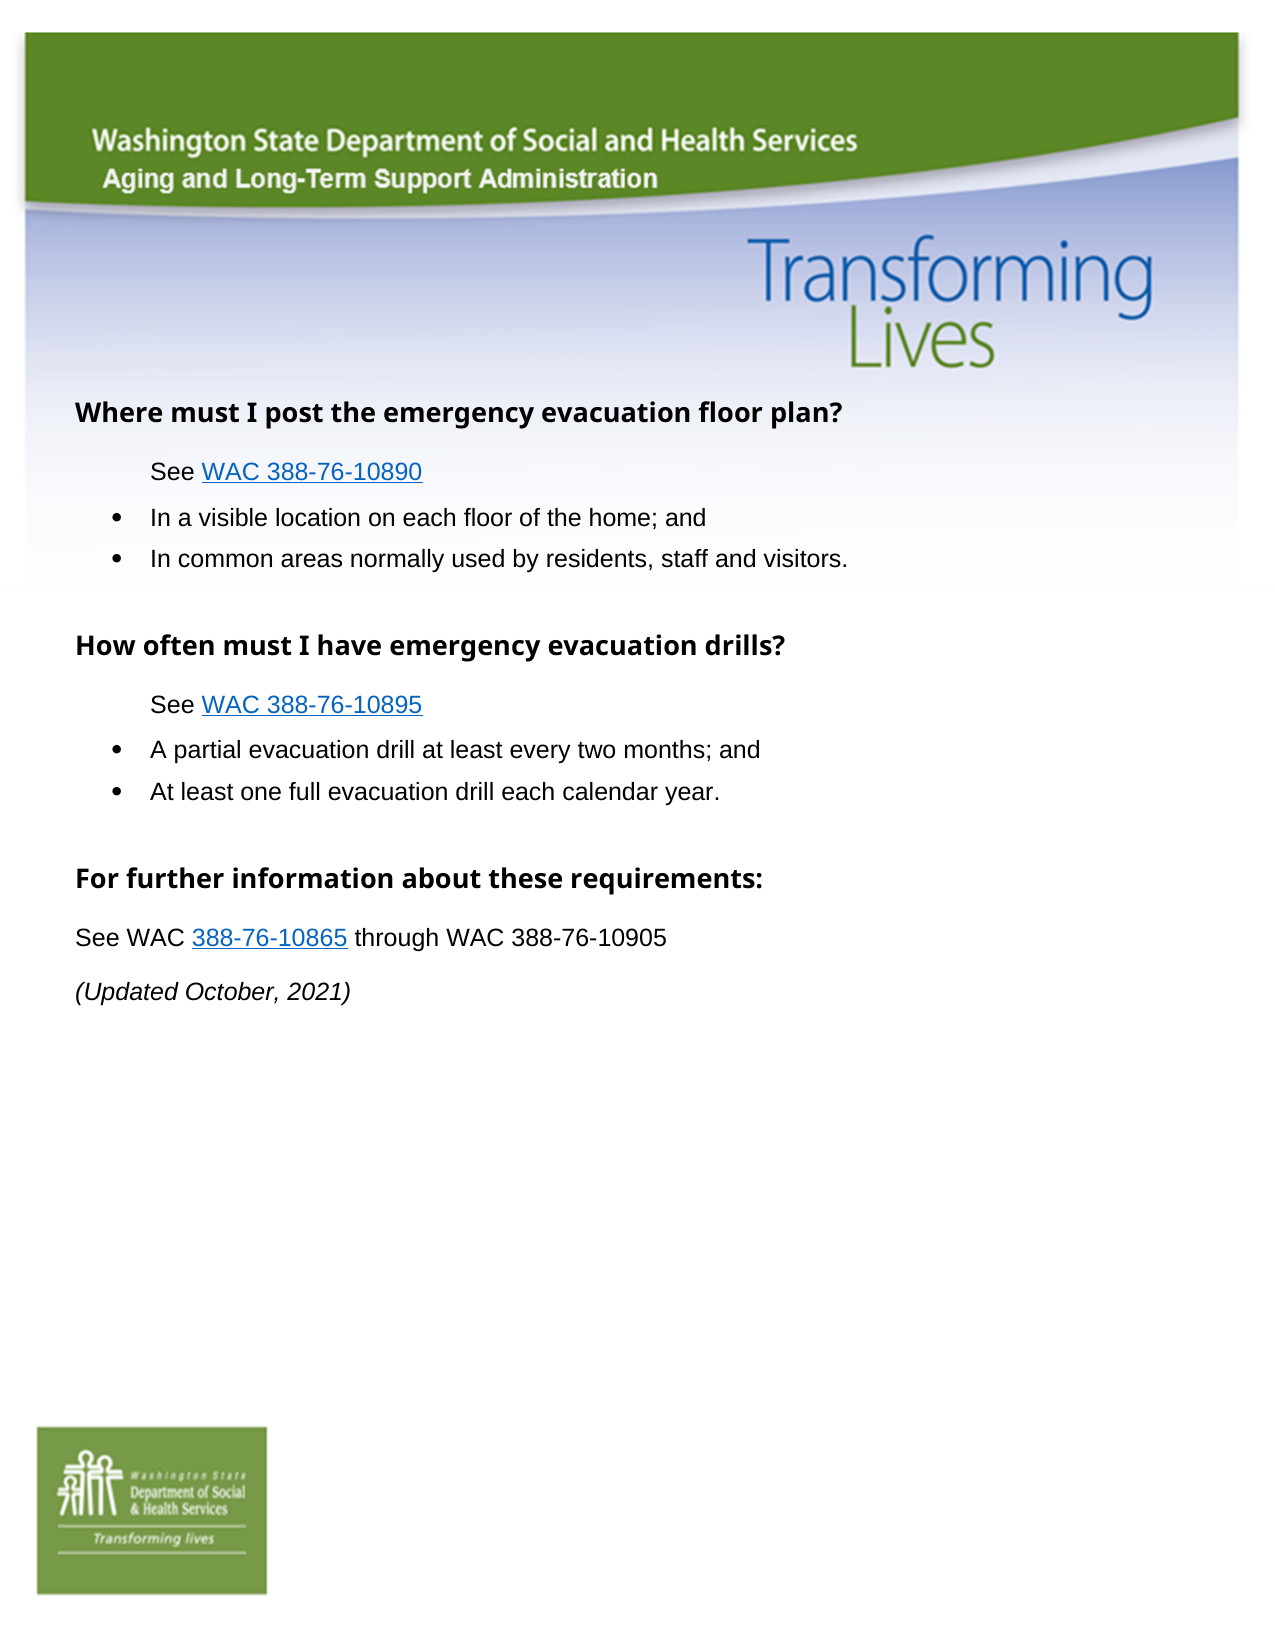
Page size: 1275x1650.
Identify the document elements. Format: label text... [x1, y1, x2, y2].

picture [28, 1420, 275, 1603]
list In common areas normally used by residents, staff and visitors. [112, 544, 1200, 573]
text See WAC 388-76-10890 [75, 457, 1200, 486]
text See WAC 388-76-10865 through WAC 388-76-10905 [75, 923, 1200, 952]
text Where must I post the emergency evacuation floor plan? [75, 394, 1200, 431]
text See WAC 388-76-10895 [75, 690, 1200, 719]
picture [0, 0, 1275, 643]
text How often must I have emergency evacuation drills? [75, 627, 1200, 664]
text (Updated October, 2021) [75, 977, 1200, 1005]
text For further information about these requirements: [75, 859, 1200, 896]
list In a visible location on each floor of the home; and [112, 503, 1200, 532]
list A partial evacuation drill at least every two months; and [112, 736, 1200, 764]
list At least one full evacuation drill each calendar year. [112, 777, 1200, 806]
